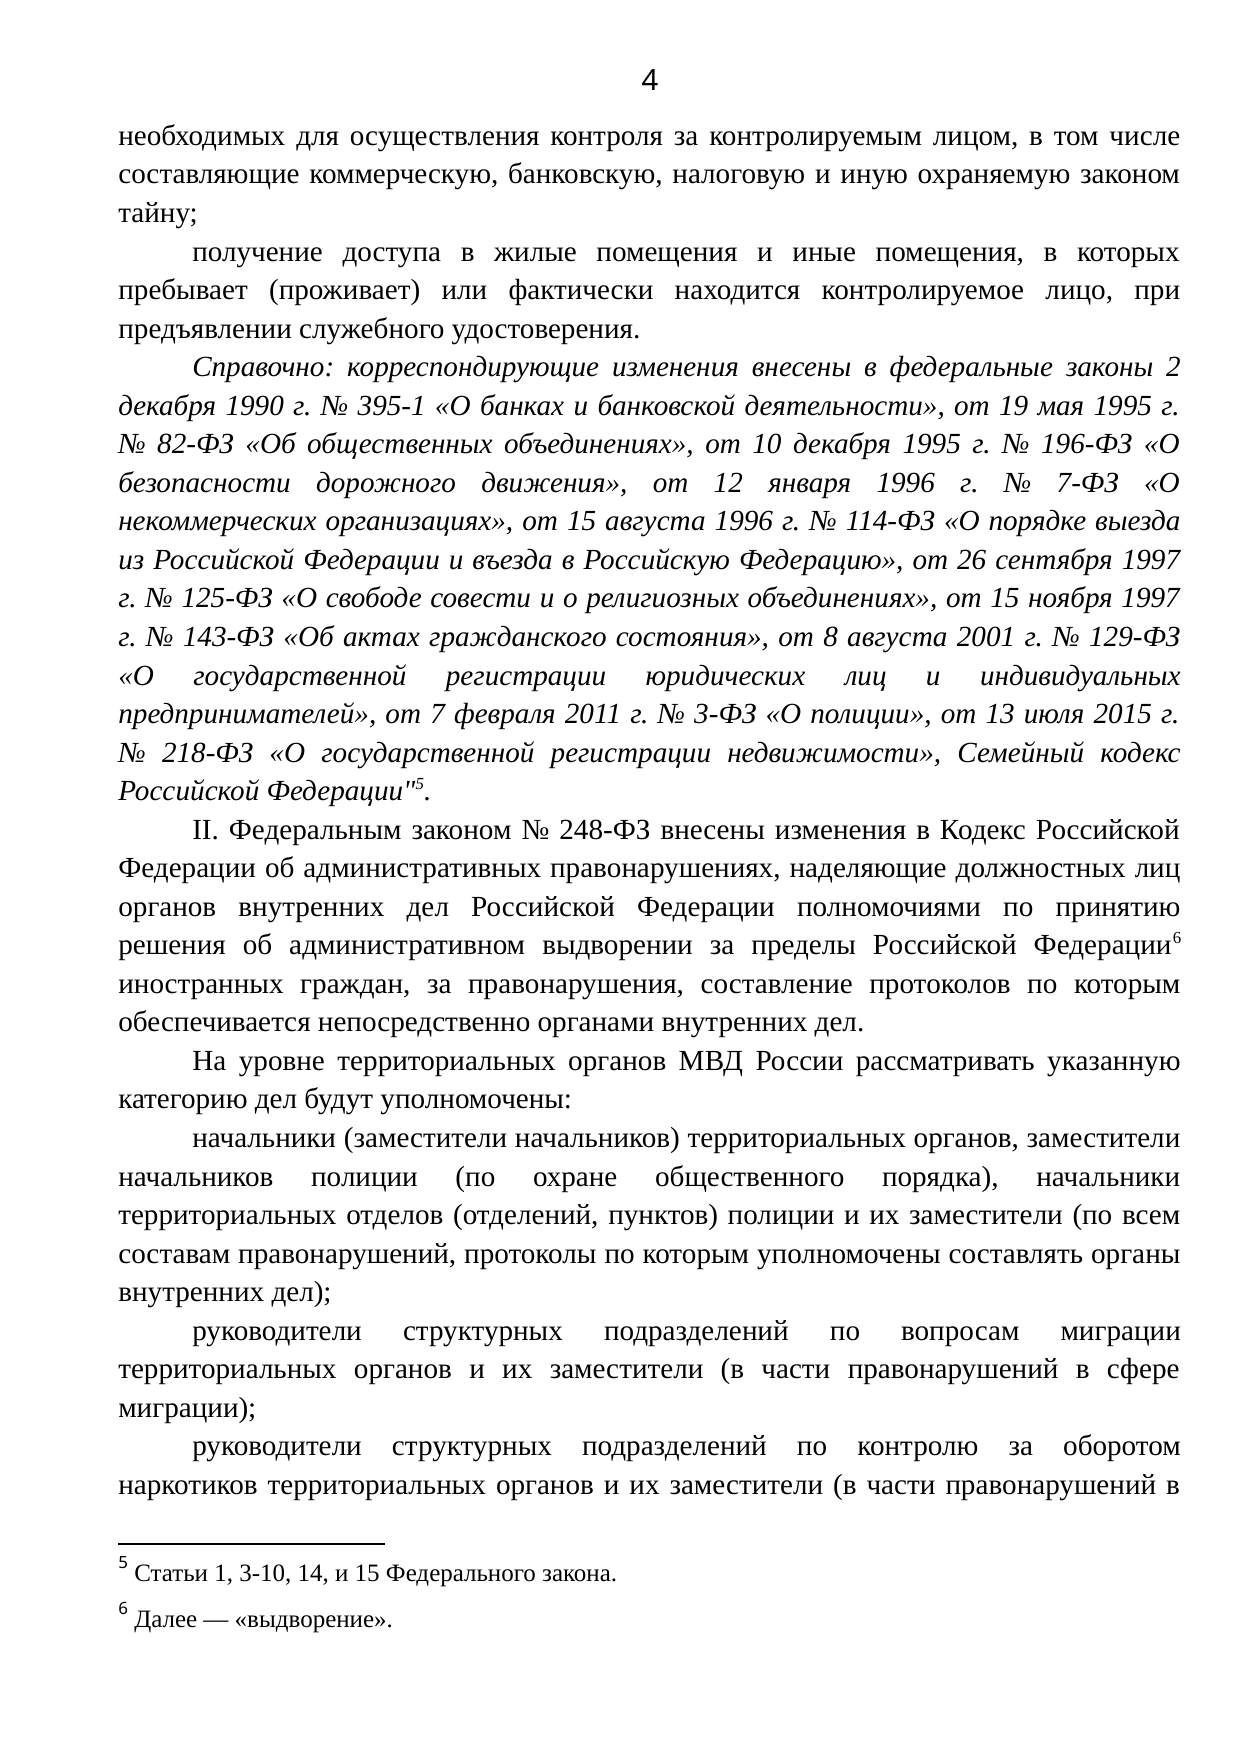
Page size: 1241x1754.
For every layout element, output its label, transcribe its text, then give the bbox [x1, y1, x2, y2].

text руководители структурных подразделений по вопросам миграции территориальных органов и их заместители (в части правонарушений в сфере миграции); [118, 1313, 1181, 1423]
text начальники (заместители начальников) территориальных органов, заместители начальников полиции (по охране общественного порядка), начальники территориальных отделов (отделений, пунктов) полиции и их заместители (по всем составам правонарушений, протоколы по которым уполномочены составлять органы внутренних дел); [118, 1120, 1181, 1308]
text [118, 118, 1181, 229]
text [118, 1428, 1181, 1501]
text Справочно: корреспондирующие изменения внесены в федеральные законы 2 декабря 1990 г. № 395-1 «О банках и банковской деятельности», от 19 мая 1995 г. № 82-ФЗ «Об общественных объединениях», от 10 декабря 1995 г. № 196-ФЗ «О безопасности дорожного движения», от 12 января 1996 г. № 7-ФЗ «О некоммерческих организациях», от 15 августа 1996 г. № 114-ФЗ «О порядке выезда из Российской Федерации и въезда в Российскую Федерацию», от 26 сентября 1997 г. № 125-ФЗ «О свободе совести и о религиозных объединениях», от 15 ноября 1997 г. № 143-ФЗ «Об актах гражданского состояния», от 8 августа 2001 г. № 129-ФЗ «О государственной регистрации юридических лиц и индивидуальных предпринимателей», от 7 февраля 2011 г. № 3-ФЗ «О полиции», от 13 июля 2015 г. № 218-ФЗ «О государственной регистрации недвижимости», Семейный кодекс Российской Федерации". [118, 349, 1181, 807]
text На уровне территориальных органов МВД России рассматривать указанную категорию дел будут уполномочены: [118, 1043, 1181, 1115]
text II. Федеральным законом № 248-ФЗ внесены изменения в Кодекс Российской Федерации об административных правонарушениях, наделяющие должностных лиц органов внутренних дел Российской Федерации полномочиями по принятию решения об административном выдворении за пределы Российской Федерации иностранных граждан, за правонарушения, составление протоколов по которым обеспечивается непосредственно органами внутренних дел. [118, 812, 1181, 1038]
text получение доступа в жилые помещения и иные помещения, в которых пребывает (проживает) или фактически находится контролируемое лицо, при предъявлении служебного удостоверения. [118, 234, 1181, 344]
